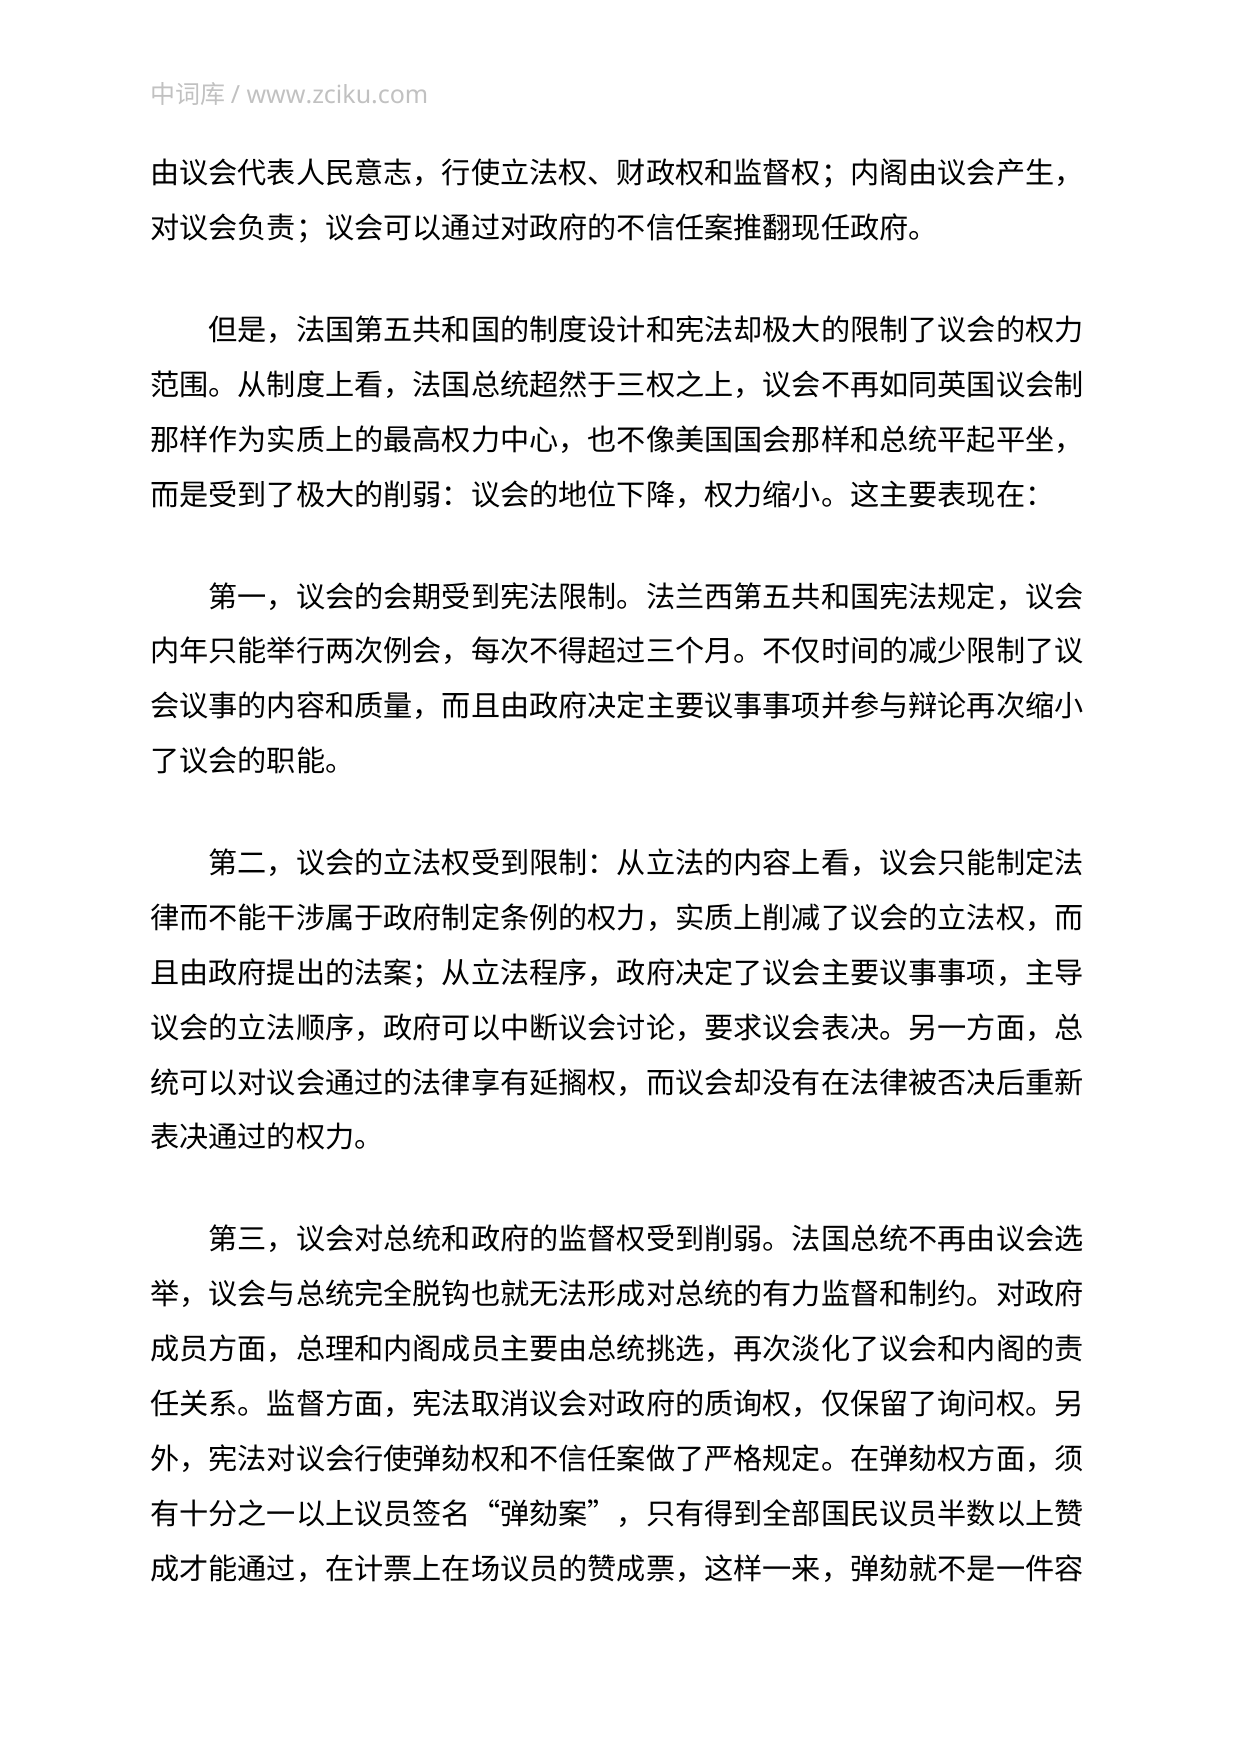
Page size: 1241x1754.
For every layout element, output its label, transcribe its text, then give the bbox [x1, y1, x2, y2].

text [150, 1216, 1090, 1587]
text 第二，议会的立法权受到限制：从立法的内容上看，议会只能制定法律而不能干涉属于政府制定条例的权力，实质上削减了议会的立法权，而且由政府提出的法案；从立法程序，政府决定了议会主要议事事项，主导议会的立法顺序，政府可以中断议会讨论，要求议会表决。另一方面，总统可以对议会通过的法律享有延搁权，而议会却没有在法律被否决后重新表决通过的权力。 [150, 839, 1090, 1156]
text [150, 150, 1090, 247]
text 但是，法国第五共和国的制度设计和宪法却极大的限制了议会的权力范围。从制度上看，法国总统超然于三权之上，议会不再如同英国议会制那样作为实质上的最高权力中心，也不像美国国会那样和总统平起平坐，而是受到了极大的削弱：议会的地位下降，权力缩小。这主要表现在： [150, 307, 1090, 514]
text 第一，议会的会期受到宪法限制。法兰西第五共和国宪法规定，议会内年只能举行两次例会，每次不得超过三个月。不仅时间的减少限制了议会议事的内容和质量，而且由政府决定主要议事事项并参与辩论再次缩小了议会的职能。 [150, 573, 1090, 780]
